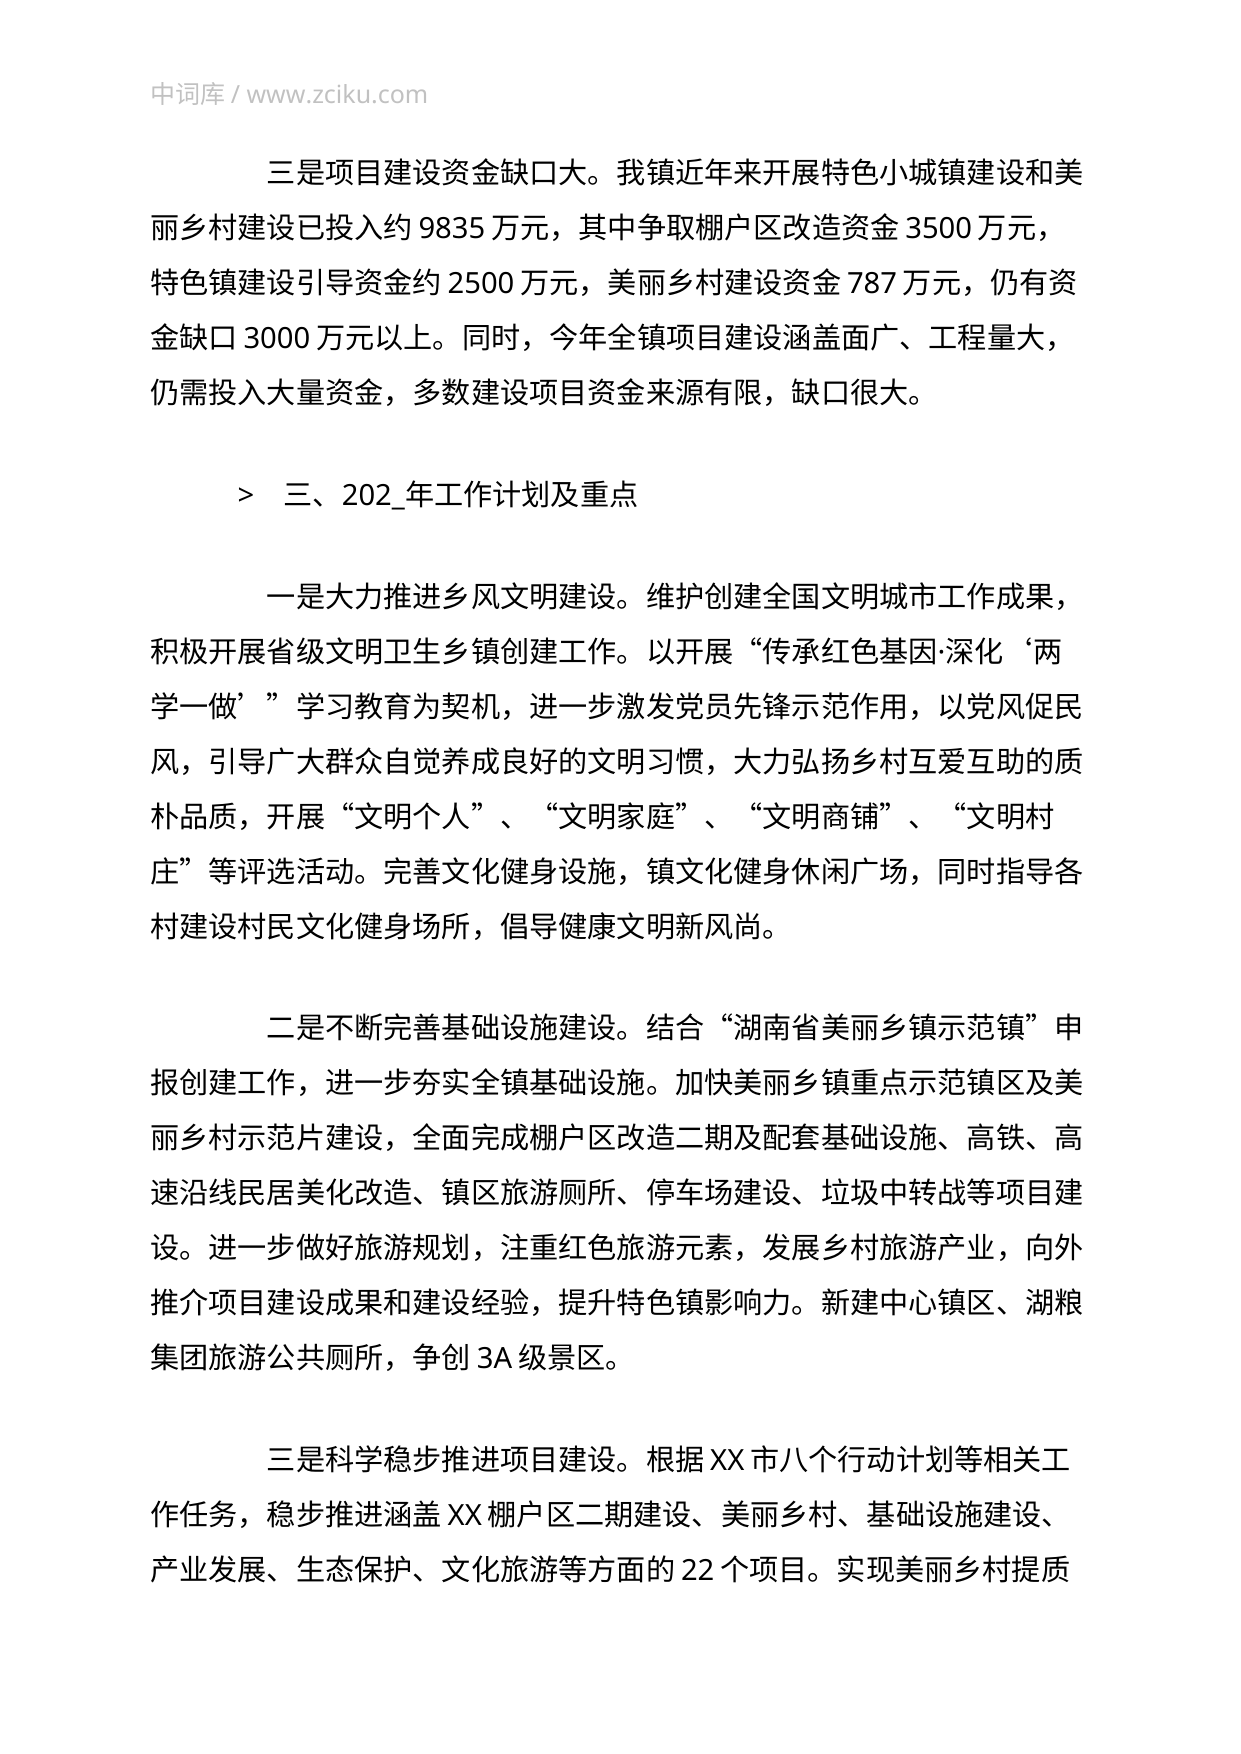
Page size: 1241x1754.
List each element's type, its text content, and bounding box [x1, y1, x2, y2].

text 二是不断完善基础设施建设。结合“湖南省美丽乡镇示范镇”申报创建工作，进一步夯实全镇基础设施。加快美丽乡镇重点示范镇区及美丽乡村示范片建设，全面完成棚户区改造二期及配套基础设施、高铁、高速沿线民居美化改造、镇区旅游厕所、停车场建设、垃圾中转战等项目建设。进一步做好旅游规划，注重红色旅游元素，发展乡村旅游产业，向外推介项目建设成果和建设经验，提升特色镇影响力。新建中心镇区、湖粮集团旅游公共厕所，争创3A级景区。 [150, 1005, 1090, 1377]
text > 三、202_年工作计划及重点 [150, 472, 1090, 514]
text 三是项目建设资金缺口大。我镇近年来开展特色小城镇建设和美丽乡村建设已投入约9835万元，其中争取棚户区改造资金3500万元，特色镇建设引导资金约2500万元，美丽乡村建设资金787万元，仍有资金缺口3000万元以上。同时，今年全镇项目建设涵盖面广、工程量大，仍需投入大量资金，多数建设项目资金来源有限，缺口很大。 [150, 150, 1090, 412]
text 一是大力推进乡风文明建设。维护创建全国文明城市工作成果，积极开展省级文明卫生乡镇创建工作。以开展“传承红色基因·深化‘两学一做’”学习教育为契机，进一步激发党员先锋示范作用，以党风促民风，引导广大群众自觉养成良好的文明习惯，大力弘扬乡村互爱互助的质朴品质，开展“文明个人”、“文明家庭”、“文明商铺”、“文明村庄”等评选活动。完善文化健身设施，镇文化健身休闲广场，同时指导各村建设村民文化健身场所，倡导健康文明新风尚。 [150, 574, 1090, 945]
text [150, 1436, 1090, 1589]
